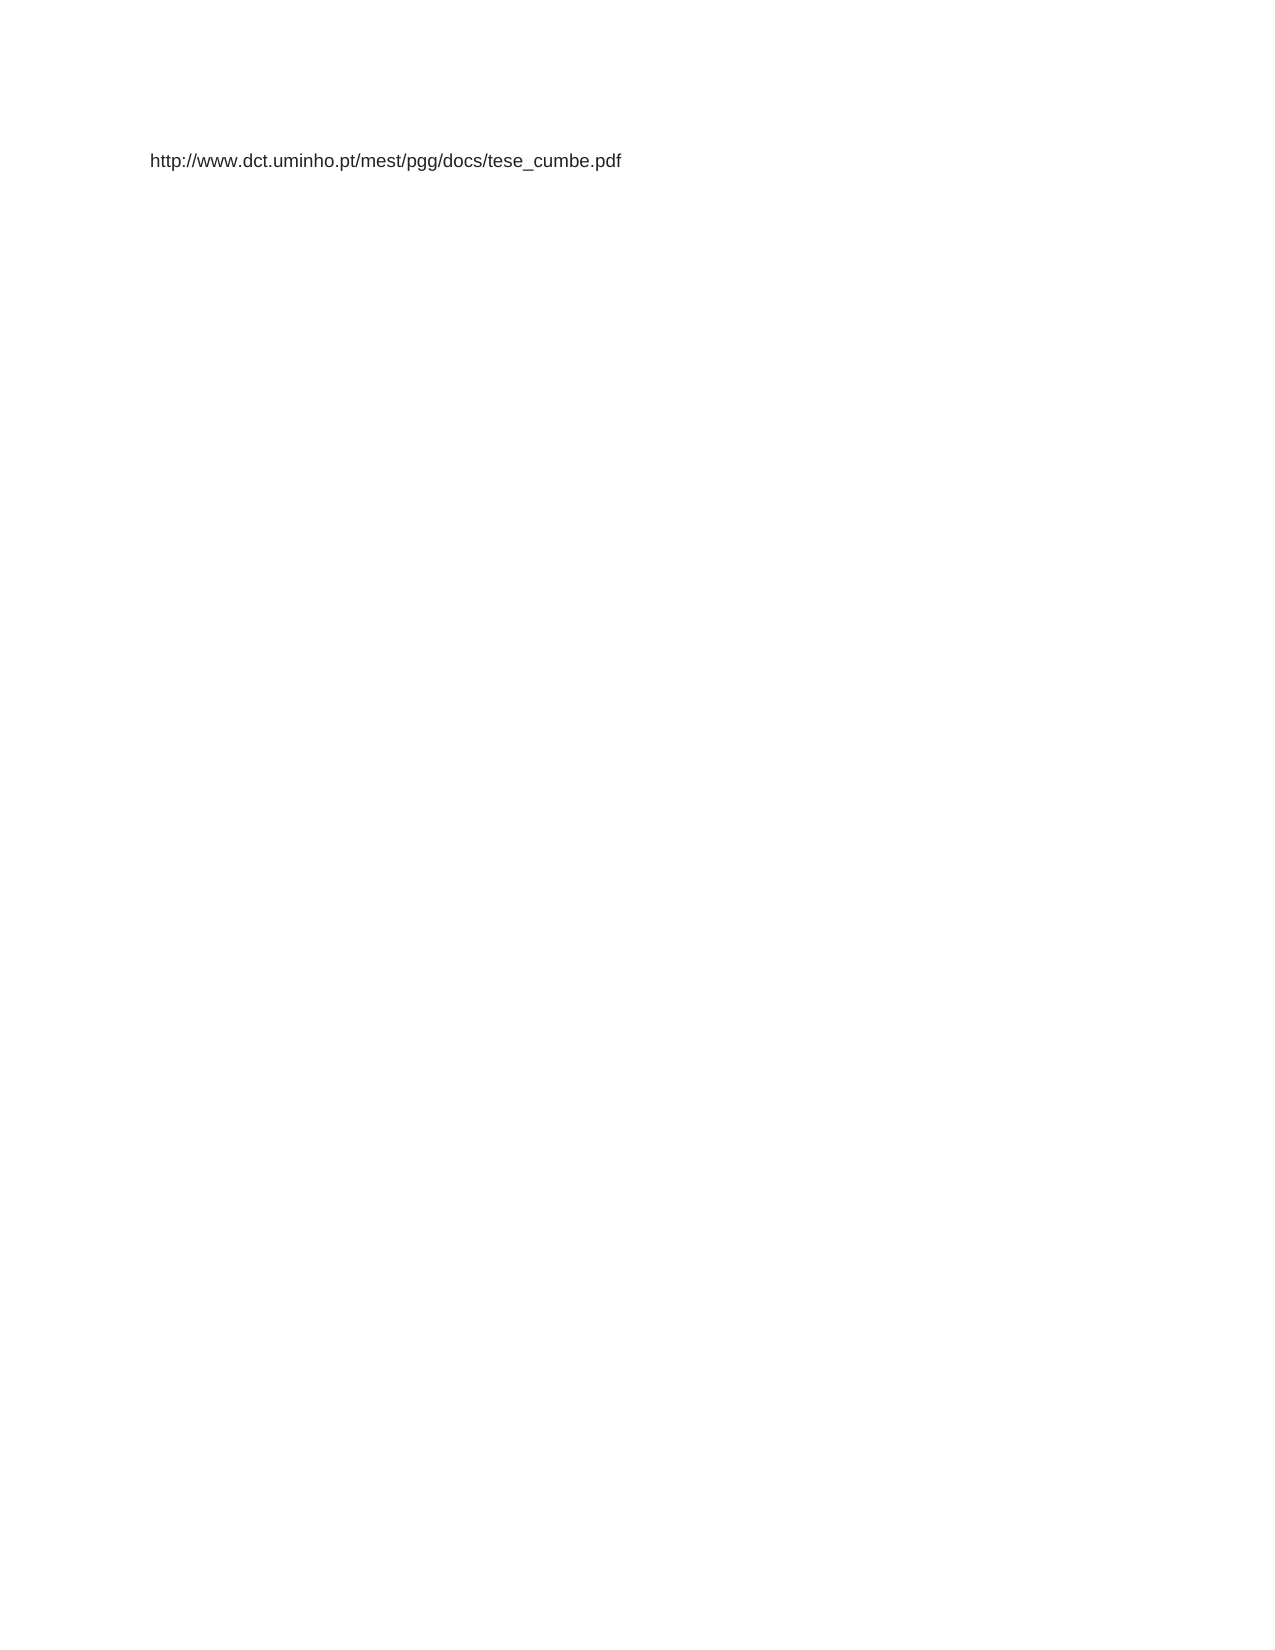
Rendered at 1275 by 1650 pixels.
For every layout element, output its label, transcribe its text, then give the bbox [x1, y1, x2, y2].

text http://www.dct.uminho.pt/mest/pgg/docs/tese_cumbe.pdf [150, 150, 1125, 172]
